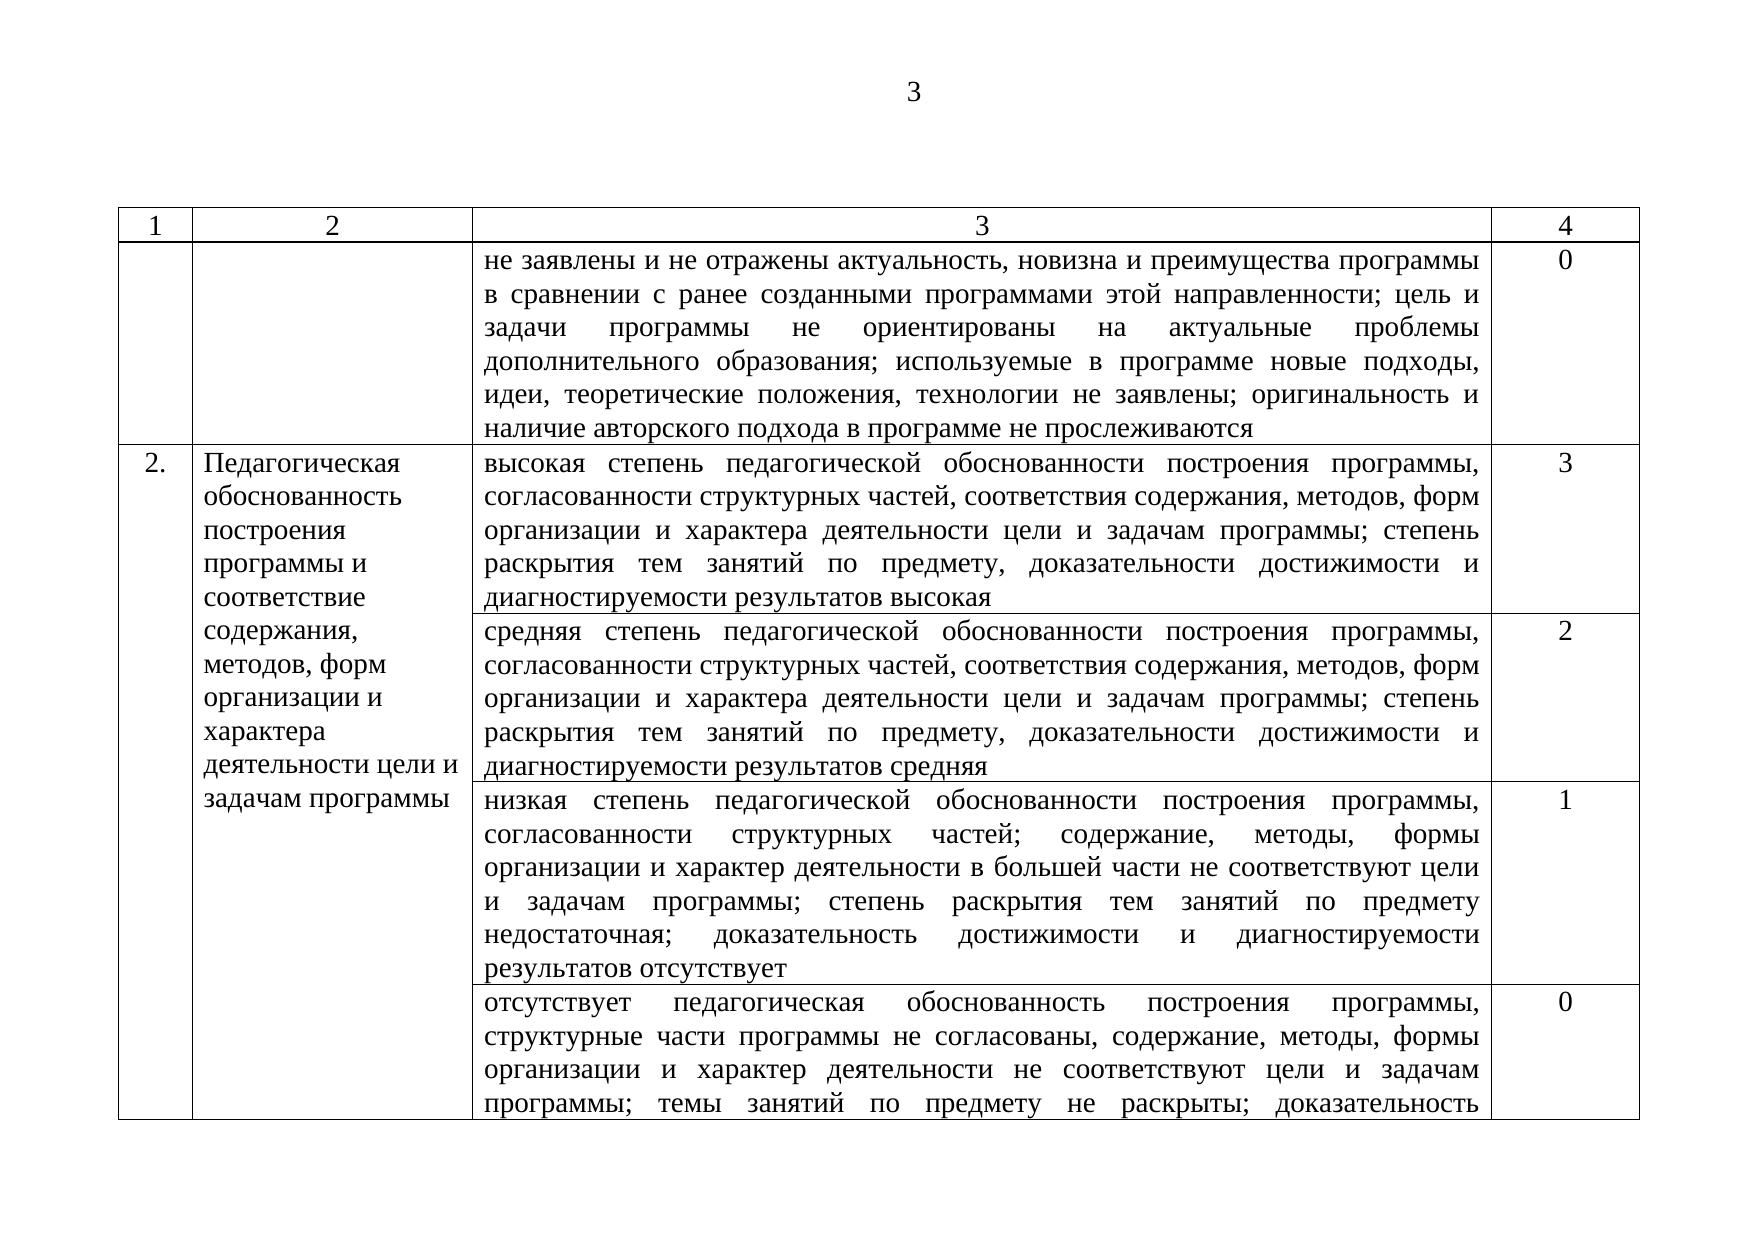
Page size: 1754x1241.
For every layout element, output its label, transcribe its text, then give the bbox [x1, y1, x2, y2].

table_cell 2. [119, 445, 192, 1119]
table_header 1 [119, 208, 192, 241]
table_cell 0 [1492, 985, 1639, 1119]
table_cell высокая степень педагогической обоснованности построения программы, согласованности структурных частей, соответствия содержания, методов, форм организации и характера деятельности цели и задачам программы; степень раскрытия тем занятий по предмету, доказательности достижимости и диагностируемости результатов высокая [473, 445, 1491, 612]
table_cell средняя степень педагогической обоснованности построения программы, согласованности структурных частей, соответствия содержания, методов, форм организации и характера деятельности цели и задачам программы; степень раскрытия тем занятий по предмету, доказательности достижимости и диагностируемости результатов средняя [473, 614, 1491, 781]
table_header 3 [473, 208, 1491, 241]
table_cell Педагогическая обоснованность построения программы и соответствие содержания, методов, форм организации и характера деятельности цели и задачам программы [193, 445, 472, 1119]
table_cell низкая степень педагогической обоснованности построения программы, согласованности структурных частей; содержание, методы, формы организации и характер деятельности в большей части не соответствуют цели и задачам программы; степень раскрытия тем занятий по предмету недостаточная; доказательность достижимости и диагностируемости результатов отсутствует [473, 782, 1491, 983]
table_header 2 [193, 208, 472, 241]
table_cell 2 [1492, 614, 1639, 781]
table_cell не заявлены и не отражены актуальность, новизна и преимущества программы в сравнении с ранее созданными программами этой направленности; цель и задачи программы не ориентированы на актуальные проблемы дополнительного образования; используемые в программе новые подходы, идеи, теоретические положения, технологии не заявлены; оригинальность и наличие авторского подхода в программе не прослеживаются [473, 243, 1491, 444]
table_cell 0 [1492, 243, 1639, 444]
table_header 4 [1492, 208, 1639, 241]
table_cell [473, 985, 1491, 1119]
table_cell 1 [1492, 782, 1639, 983]
table_cell 3 [1492, 445, 1639, 612]
